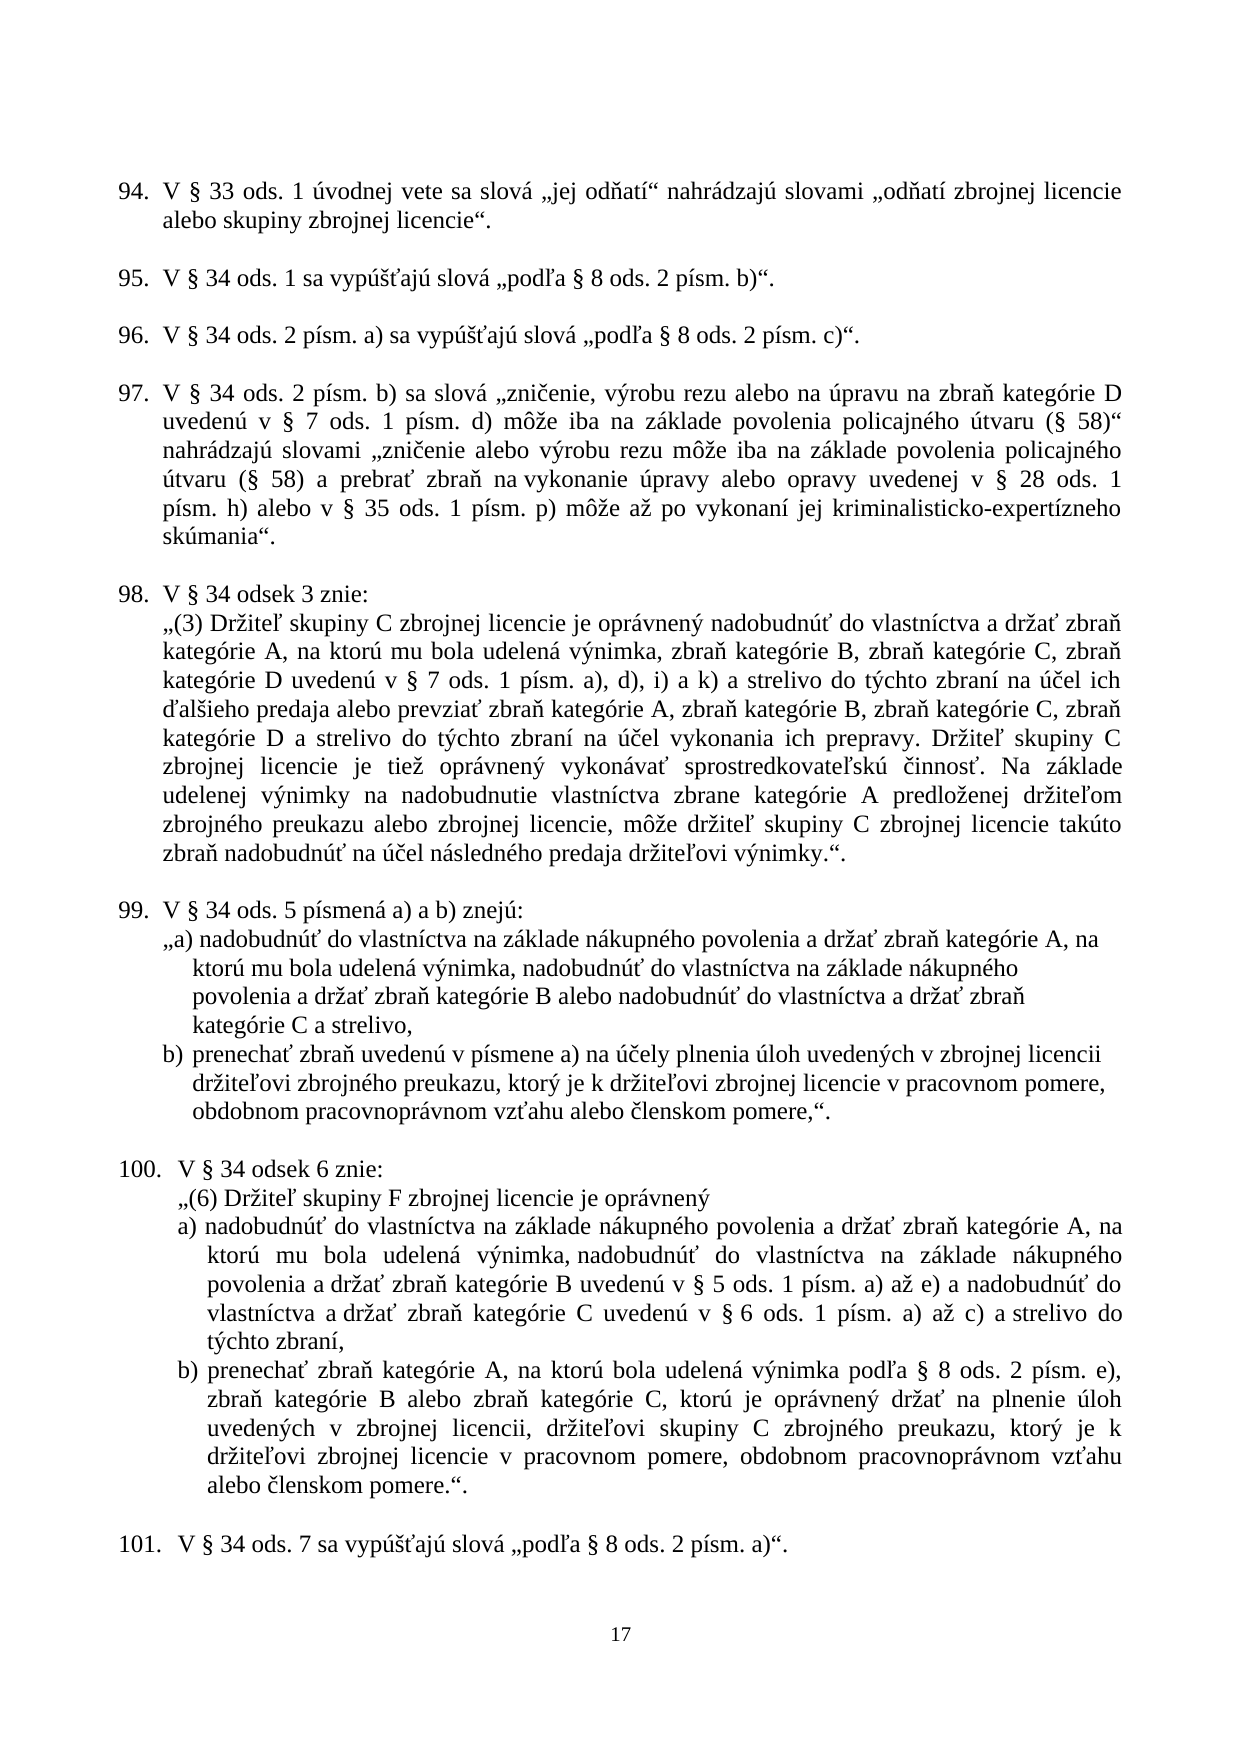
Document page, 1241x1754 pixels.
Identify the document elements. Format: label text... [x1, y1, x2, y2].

list V § 34 ods. 2 písm. a) sa vypúšťajú slová „podľa § 8 ods. 2 písm. c)“. [118, 320, 1123, 349]
text „a) nadobudnúť do vlastníctva na základe nákupného povolenia a držať zbraň kategórie A, na ktorú mu bola udelená výnimka, nadobudnúť do vlastníctva na základe nákupného povolenia a držať zbraň kategórie B alebo nadobudnúť do vlastníctva a držať zbraň kategórie C a strelivo, [162, 924, 1123, 1039]
list a) nadobudnúť do vlastníctva na základe nákupného povolenia a držať zbraň kategórie A, na ktorú mu bola udelená výnimka, nadobudnúť do vlastníctva na základe nákupného povolenia a držať zbraň kategórie B uvedenú v § 5 ods. 1 písm. a) až e) a nadobudnúť do vlastníctva a držať zbraň kategórie C uvedenú v § 6 ods. 1 písm. a) až c) a strelivo do týchto zbraní, [177, 1211, 1123, 1355]
list V § 34 ods. 5 písmená a) a b) znejú: [118, 895, 1123, 924]
list „(3) Držiteľ skupiny C zbrojnej licencie je oprávnený nadobudnúť do vlastníctva a držať zbraň kategórie A, na ktorú mu bola udelená výnimka, zbraň kategórie B, zbraň kategórie C, zbraň kategórie D uvedenú v § 7 ods. 1 písm. a), d), i) a k) a strelivo do týchto zbraní na účel ich ďalšieho predaja alebo prevziať zbraň kategórie A, zbraň kategórie B, zbraň kategórie C, zbraň kategórie D a strelivo do týchto zbraní na účel vykonania ich prepravy. Držiteľ skupiny C zbrojnej licencie je tiež oprávnený vykonávať sprostredkovateľskú činnosť. Na základe udelenej výnimky na nadobudnutie vlastníctva zbrane kategórie A predloženej držiteľom zbrojného preukazu alebo zbrojnej licencie, môže držiteľ skupiny C zbrojnej licencie takúto zbraň nadobudnúť na účel následného predaja držiteľovi výnimky.“. [162, 608, 1123, 866]
list V § 34 ods. 2 písm. b) sa slová „zničenie, výrobu rezu alebo na úpravu na zbraň kategórie D uvedenú v § 7 ods. 1 písm. d) môže iba na základe povolenia policajného útvaru (§ 58)“ nahrádzajú slovami „zničenie alebo výrobu rezu môže iba na základe povolenia policajného útvaru (§ 58) a prebrať zbraň na vykonanie úpravy alebo opravy uvedenej v § 28 ods. 1 písm. h) alebo v § 35 ods. 1 písm. p) môže až po vykonaní jej kriminalisticko-expertízneho skúmania“. [118, 378, 1123, 550]
list „(6) Držiteľ skupiny F zbrojnej licencie je oprávnený [177, 1183, 1123, 1211]
list V § 34 odsek 3 znie: [118, 579, 1123, 608]
list V § 33 ods. 1 úvodnej vete sa slová „jej odňatí“ nahrádzajú slovami „odňatí zbrojnej licencie alebo skupiny zbrojnej licencie“. [118, 176, 1123, 234]
list V § 34 odsek 6 znie: [118, 1154, 1123, 1183]
text b) prenechať zbraň uvedenú v písmene a) na účely plnenia úloh uvedených v zbrojnej licencii držiteľovi zbrojného preukazu, ktorý je k držiteľovi zbrojnej licencie v pracovnom pomere, obdobnom pracovnoprávnom vzťahu alebo členskom pomere,“. [162, 1039, 1123, 1125]
list V § 34 ods. 1 sa vypúšťajú slová „podľa § 8 ods. 2 písm. b)“. [118, 263, 1123, 291]
list V § 34 ods. 7 sa vypúšťajú slová „podľa § 8 ods. 2 písm. a)“. [118, 1529, 1123, 1558]
list b) prenechať zbraň kategórie A, na ktorú bola udelená výnimka podľa § 8 ods. 2 písm. e), zbraň kategórie B alebo zbraň kategórie C, ktorú je oprávnený držať na plnenie úloh uvedených v zbrojnej licencii, držiteľovi skupiny C zbrojného preukazu, ktorý je k držiteľovi zbrojnej licencie v pracovnom pomere, obdobnom pracovnoprávnom vzťahu alebo členskom pomere.“. [177, 1355, 1123, 1499]
